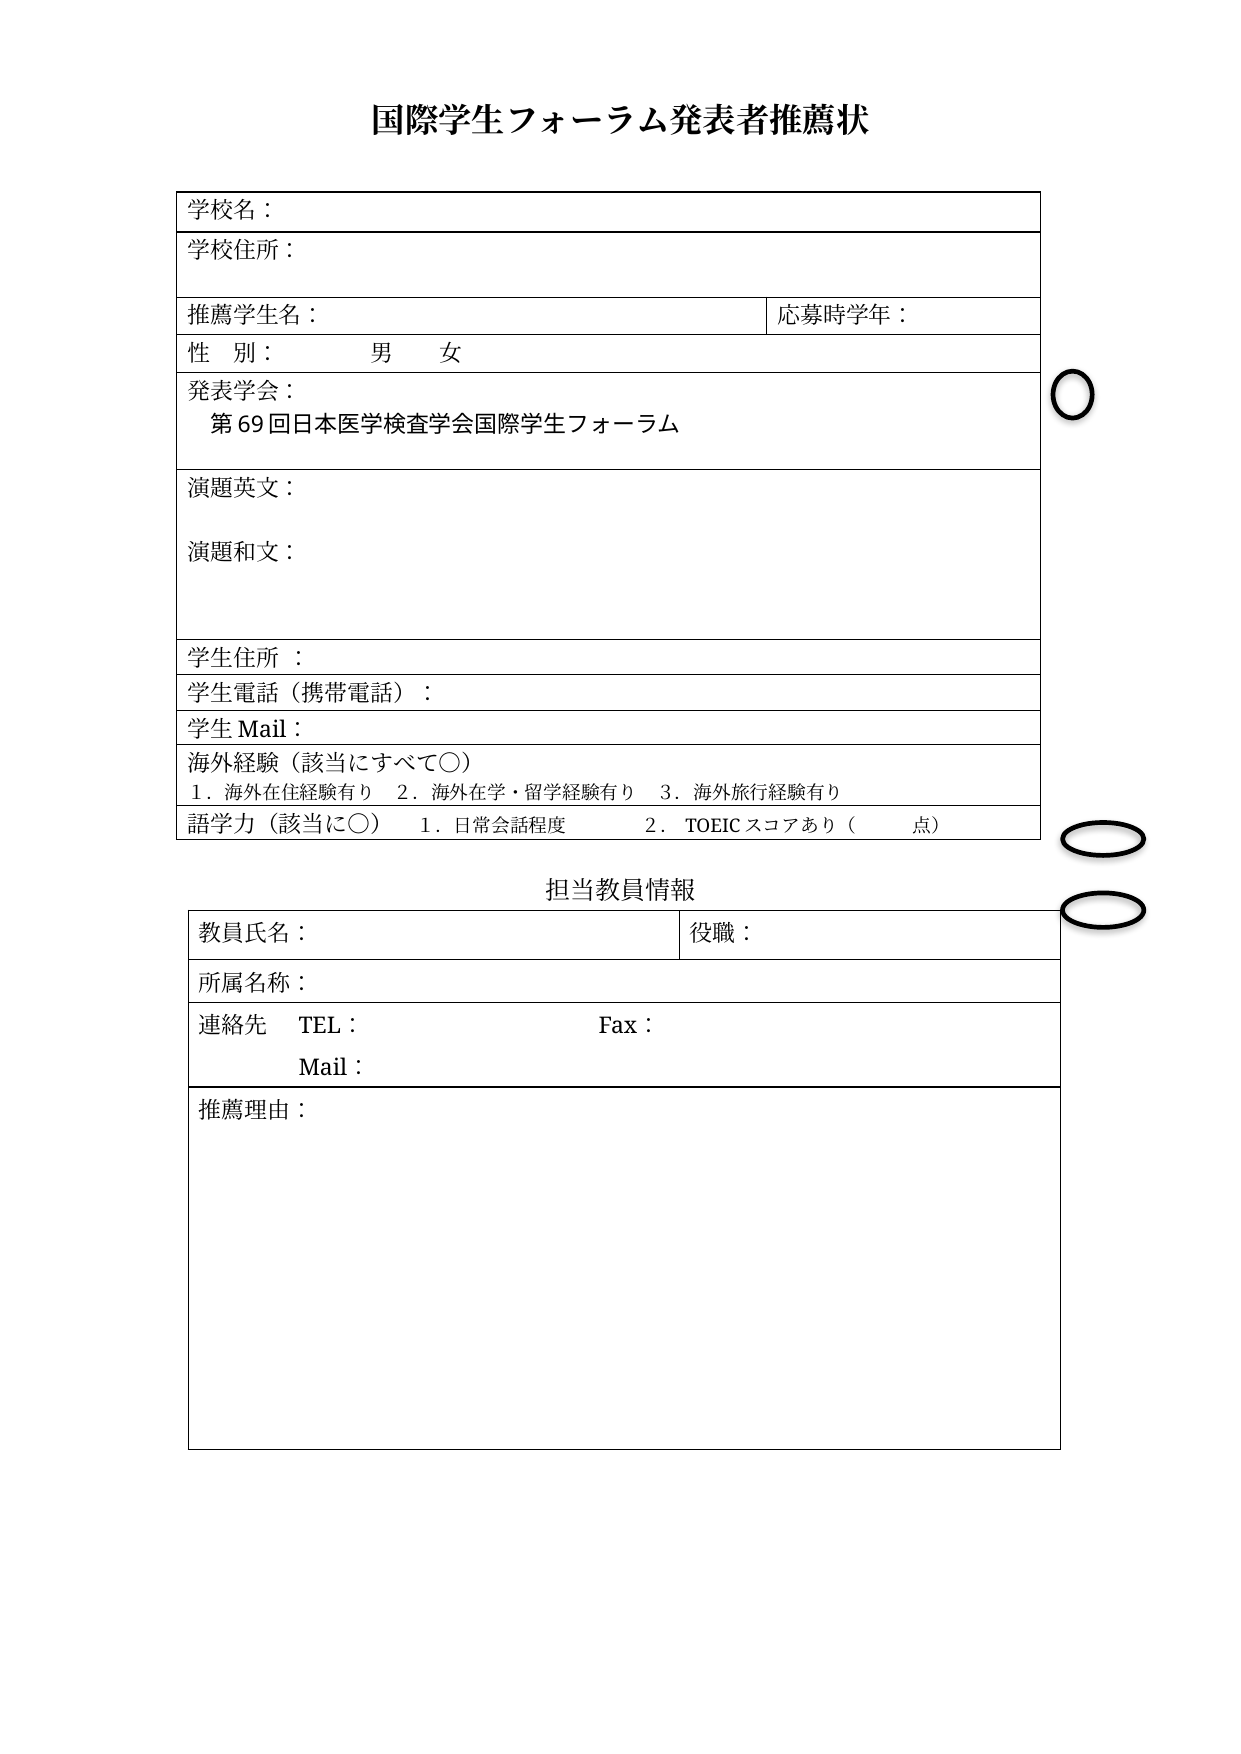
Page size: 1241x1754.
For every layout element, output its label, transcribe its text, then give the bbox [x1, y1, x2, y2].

table_cell 推薦学生名： [177, 298, 766, 334]
table_header 学校名： [177, 193, 1040, 231]
table_cell 学校住所： [177, 233, 1040, 297]
text 担当教員情報 [177, 243, 1063, 909]
table_header 役職： [680, 911, 1060, 959]
table_cell 連絡先 TEL： Fax： Mail： [189, 1003, 1060, 1086]
table_cell 学生住所 ： [177, 640, 1040, 674]
table_cell 学生Mail： [177, 711, 1040, 744]
table_cell 推薦理由： [189, 1088, 1060, 1449]
table_cell 学生電話（携帯電話）： [177, 675, 1040, 710]
table_cell 演題英文： 演題和文： [177, 470, 1040, 639]
table_cell 発表学会： 第69回日本医学検査学会国際学生フォーラム [177, 373, 1040, 469]
table_header 教員氏名： [189, 911, 679, 959]
table_cell 海外経験（該当にすべて○） １．海外在住経験有り ２．海外在学・留学経験有り ３．海外旅行経験有り [177, 745, 1040, 805]
table_cell 語学力（該当に○） １．日常会話程度 ２． TOEICスコアあり（ 点） [177, 806, 1040, 839]
table_cell 所属名称： [189, 960, 1060, 1002]
table_cell 性 別： 男 女 [177, 335, 1040, 372]
text 国際学生フォーラム発表者推薦状 [133, 76, 1108, 159]
table_cell 応募時学年： [767, 298, 1040, 334]
